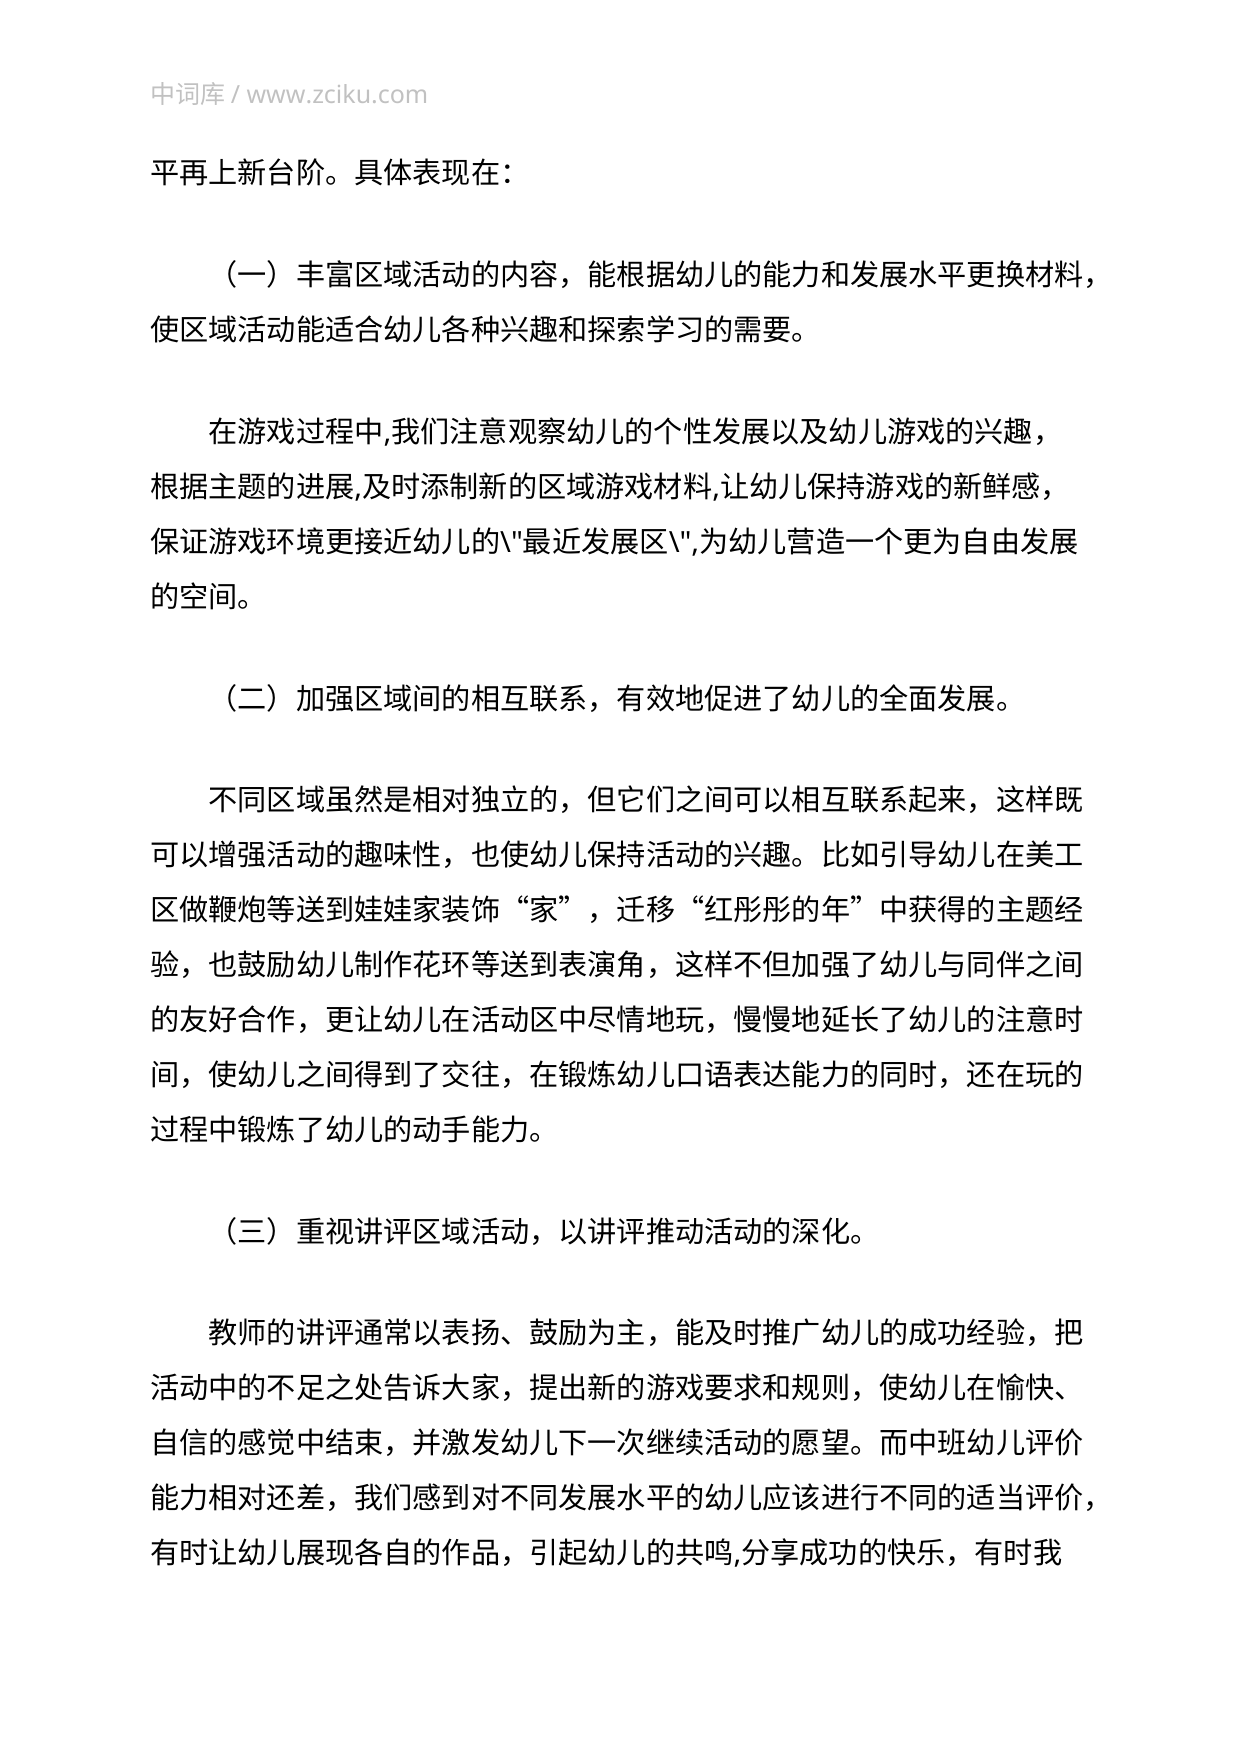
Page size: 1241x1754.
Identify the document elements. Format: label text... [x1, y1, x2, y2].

text 在游戏过程中,我们注意观察幼儿的个性发展以及幼儿游戏的兴趣，根据主题的进展,及时添制新的区域游戏材料,让幼儿保持游戏的新鲜感，保证游戏环境更接近幼儿的\"最近发展区\",为幼儿营造一个更为自由发展的空间。 [150, 408, 1090, 616]
text （二）加强区域间的相互联系，有效地促进了幼儿的全面发展。 [150, 675, 1090, 717]
text 不同区域虽然是相对独立的，但它们之间可以相互联系起来，这样既可以增强活动的趣味性，也使幼儿保持活动的兴趣。比如引导幼儿在美工区做鞭炮等送到娃娃家装饰“家”，迁移“红彤彤的年”中获得的主题经验，也鼓励幼儿制作花环等送到表演角，这样不但加强了幼儿与同伴之间的友好合作，更让幼儿在活动区中尽情地玩，慢慢地延长了幼儿的注意时间，使幼儿之间得到了交往，在锻炼幼儿口语表达能力的同时，还在玩的过程中锻炼了幼儿的动手能力。 [150, 777, 1090, 1149]
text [150, 1310, 1090, 1572]
text （一）丰富区域活动的内容，能根据幼儿的能力和发展水平更换材料，使区域活动能适合幼儿各种兴趣和探索学习的需要。 [150, 252, 1090, 349]
text （三）重视讲评区域活动，以讲评推动活动的深化。 [150, 1208, 1090, 1250]
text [150, 150, 1090, 192]
